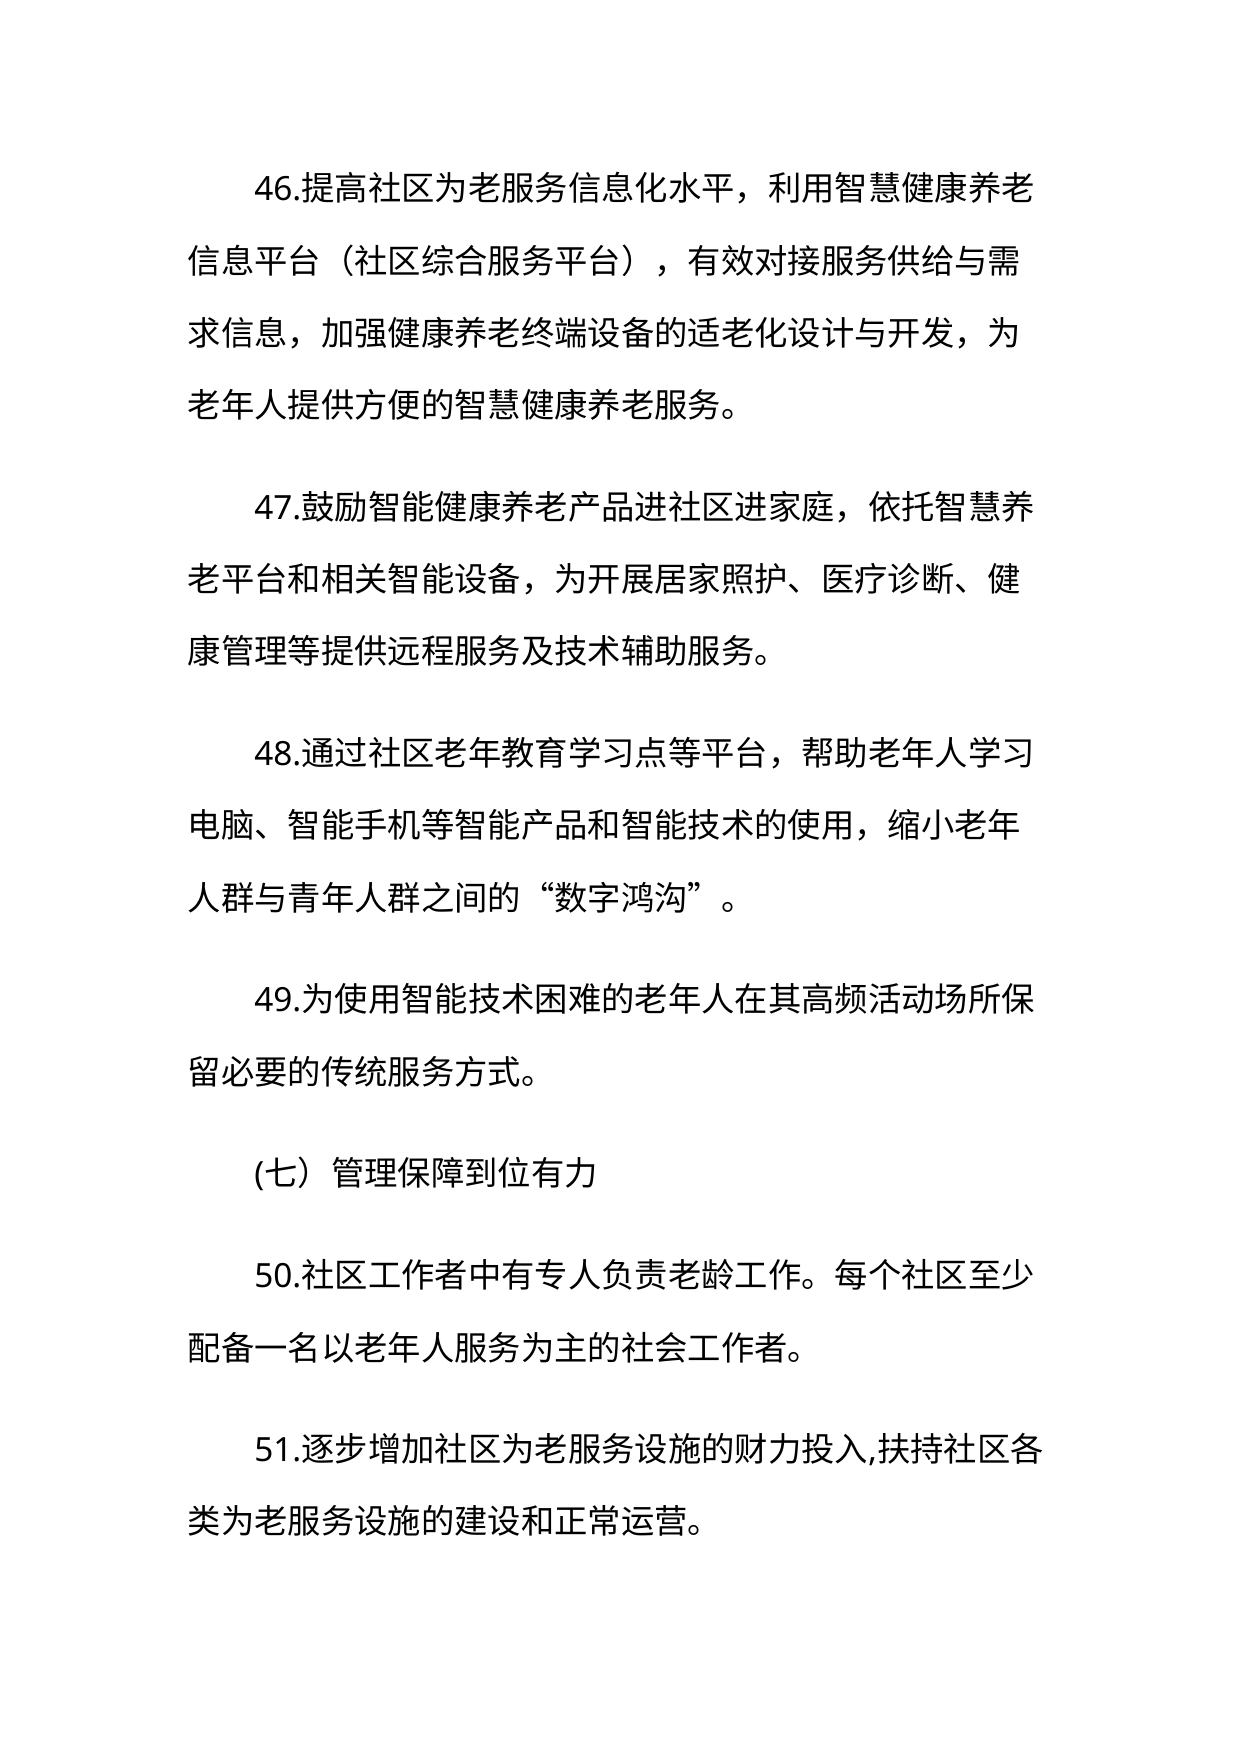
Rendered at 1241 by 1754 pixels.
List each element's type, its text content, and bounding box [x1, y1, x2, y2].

text 51.逐步增加社区为老服务设施的财力投入,扶持社区各类为老服务设施的建设和正常运营。 [187, 1423, 1053, 1543]
text 49.为使用智能技术困难的老年人在其高频活动场所保留必要的传统服务方式。 [187, 973, 1053, 1094]
text 46.提高社区为老服务信息化水平，利用智慧健康养老信息平台（社区综合服务平台），有效对接服务供给与需求信息，加强健康养老终端设备的适老化设计与开发，为老年人提供方便的智慧健康养老服务。 [187, 162, 1053, 427]
text 48.通过社区老年教育学习点等平台，帮助老年人学习电脑、智能手机等智能产品和智能技术的使用，缩小老年人群与青年人群之间的“数字鸿沟”。 [187, 727, 1053, 920]
text (七）管理保障到位有力 [187, 1147, 1053, 1195]
text 47.鼓励智能健康养老产品进社区进家庭，依托智慧养老平台和相关智能设备，为开展居家照护、医疗诊断、健康管理等提供远程服务及技术辅助服务。 [187, 481, 1053, 673]
text 50.社区工作者中有专人负责老龄工作。每个社区至少配备一名以老年人服务为主的社会工作者。 [187, 1249, 1053, 1369]
